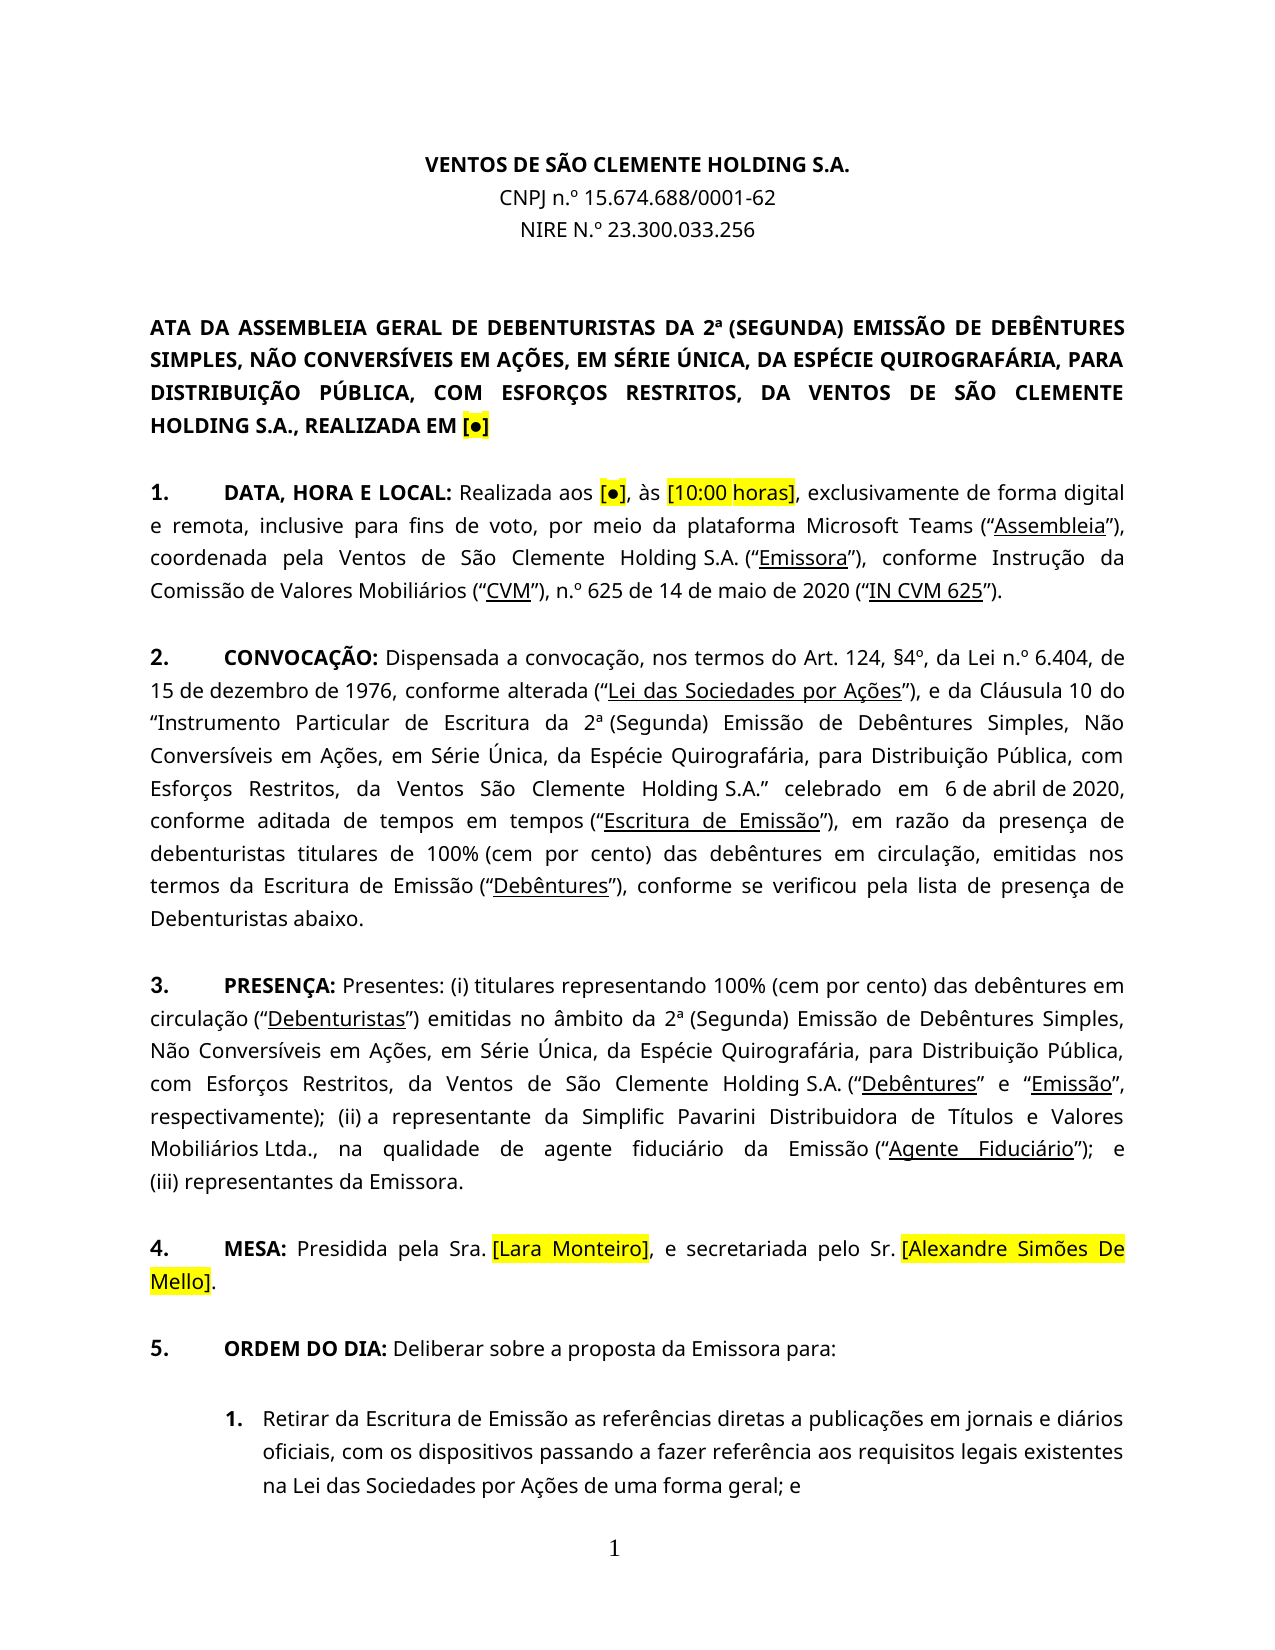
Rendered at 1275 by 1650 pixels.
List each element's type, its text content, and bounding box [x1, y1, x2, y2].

list CONVOCAÇÃO: Dispensada a convocação, nos termos do Art. 124, §4º, da Lei n.º 6.404, de 15 de dezembro de 1976, conforme alterada (“Lei das Sociedades por Ações”), e da Cláusula 10 do “Instrumento Particular de Escritura da 2ª (Segunda) Emissão de Debêntures Simples, Não Conversíveis em Ações, em Série Única, da Espécie Quirografária, para Distribuição Pública, com Esforços Restritos, da Ventos São Clemente Holding S.A.” celebrado em 6 de abril de 2020, conforme aditada de tempos em tempos (“Escritura de Emissão”), em razão da presença de debenturistas titulares de 100% (cem por cento) das debêntures em circulação, emitidas nos termos da Escritura de Emissão (“Debêntures”), conforme se verificou pela lista de presença de Debenturistas abaixo. [150, 641, 1125, 932]
list MESA: Presidida pela Sra. [Lara Monteiro], e secretariada pelo Sr. [Alexandre Simões De Mello]. [150, 1232, 1125, 1295]
text CNPJ n.º 15.674.688/0001-62 [150, 183, 1125, 211]
text ATA DA ASSEMBLEIA GERAL DE DEBENTURISTAS DA 2ª (SEGUNDA) EMISSÃO DE DEBÊNTURES SIMPLES, NÃO CONVERSÍVEIS EM AÇÕES, EM SÉRIE ÚNICA, DA ESPÉCIE QUIROGRAFÁRIA, PARA DISTRIBUIÇÃO PÚBLICA, COM ESFORÇOS RESTRITOS, DA VENTOS DE SÃO CLEMENTE HOLDING S.A., REALIZADA EM [●] [150, 313, 1125, 439]
list Retirar da Escritura de Emissão as referências diretas a publicações em jornais e diários oficiais, com os dispositivos passando a fazer referência aos requisitos legais existentes na Lei das Sociedades por Ações de uma forma geral; e [225, 1400, 1125, 1500]
text NIRE N.º 23.300.033.256 [150, 215, 1125, 244]
list ORDEM DO DIA: Deliberar sobre a proposta da Emissora para: [150, 1332, 1125, 1363]
text VENTOS DE SÃO CLEMENTE HOLDING S.A. [150, 150, 1125, 178]
list PRESENÇA: Presentes: (i) titulares representando 100% (cem por cento) das debêntures em circulação (“Debenturistas”) emitidas no âmbito da 2ª (Segunda) Emissão de Debêntures Simples, Não Conversíveis em Ações, em Série Única, da Espécie Quirografária, para Distribuição Pública, com Esforços Restritos, da Ventos de São Clemente Holding S.A. (“Debêntures” e “Emissão”, respectivamente); (ii) a representante da Simplific Pavarini Distribuidora de Títulos e Valores Mobiliários Ltda., na qualidade de agente fiduciário da Emissão (“Agente Fiduciário”); e (iii) representantes da Emissora. [150, 969, 1125, 1195]
list DATA, HORA E LOCAL: Realizada aos [●], às [10:00 horas], exclusivamente de forma digital e remota, inclusive para fins de voto, por meio da plataforma Microsoft Teams (“Assembleia”), coordenada pela Ventos de São Clemente Holding S.A. (“Emissora”), conforme Instrução da Comissão de Valores Mobiliários (“CVM”), n.º 625 de 14 de maio de 2020 (“IN CVM 625”). [150, 476, 1125, 604]
